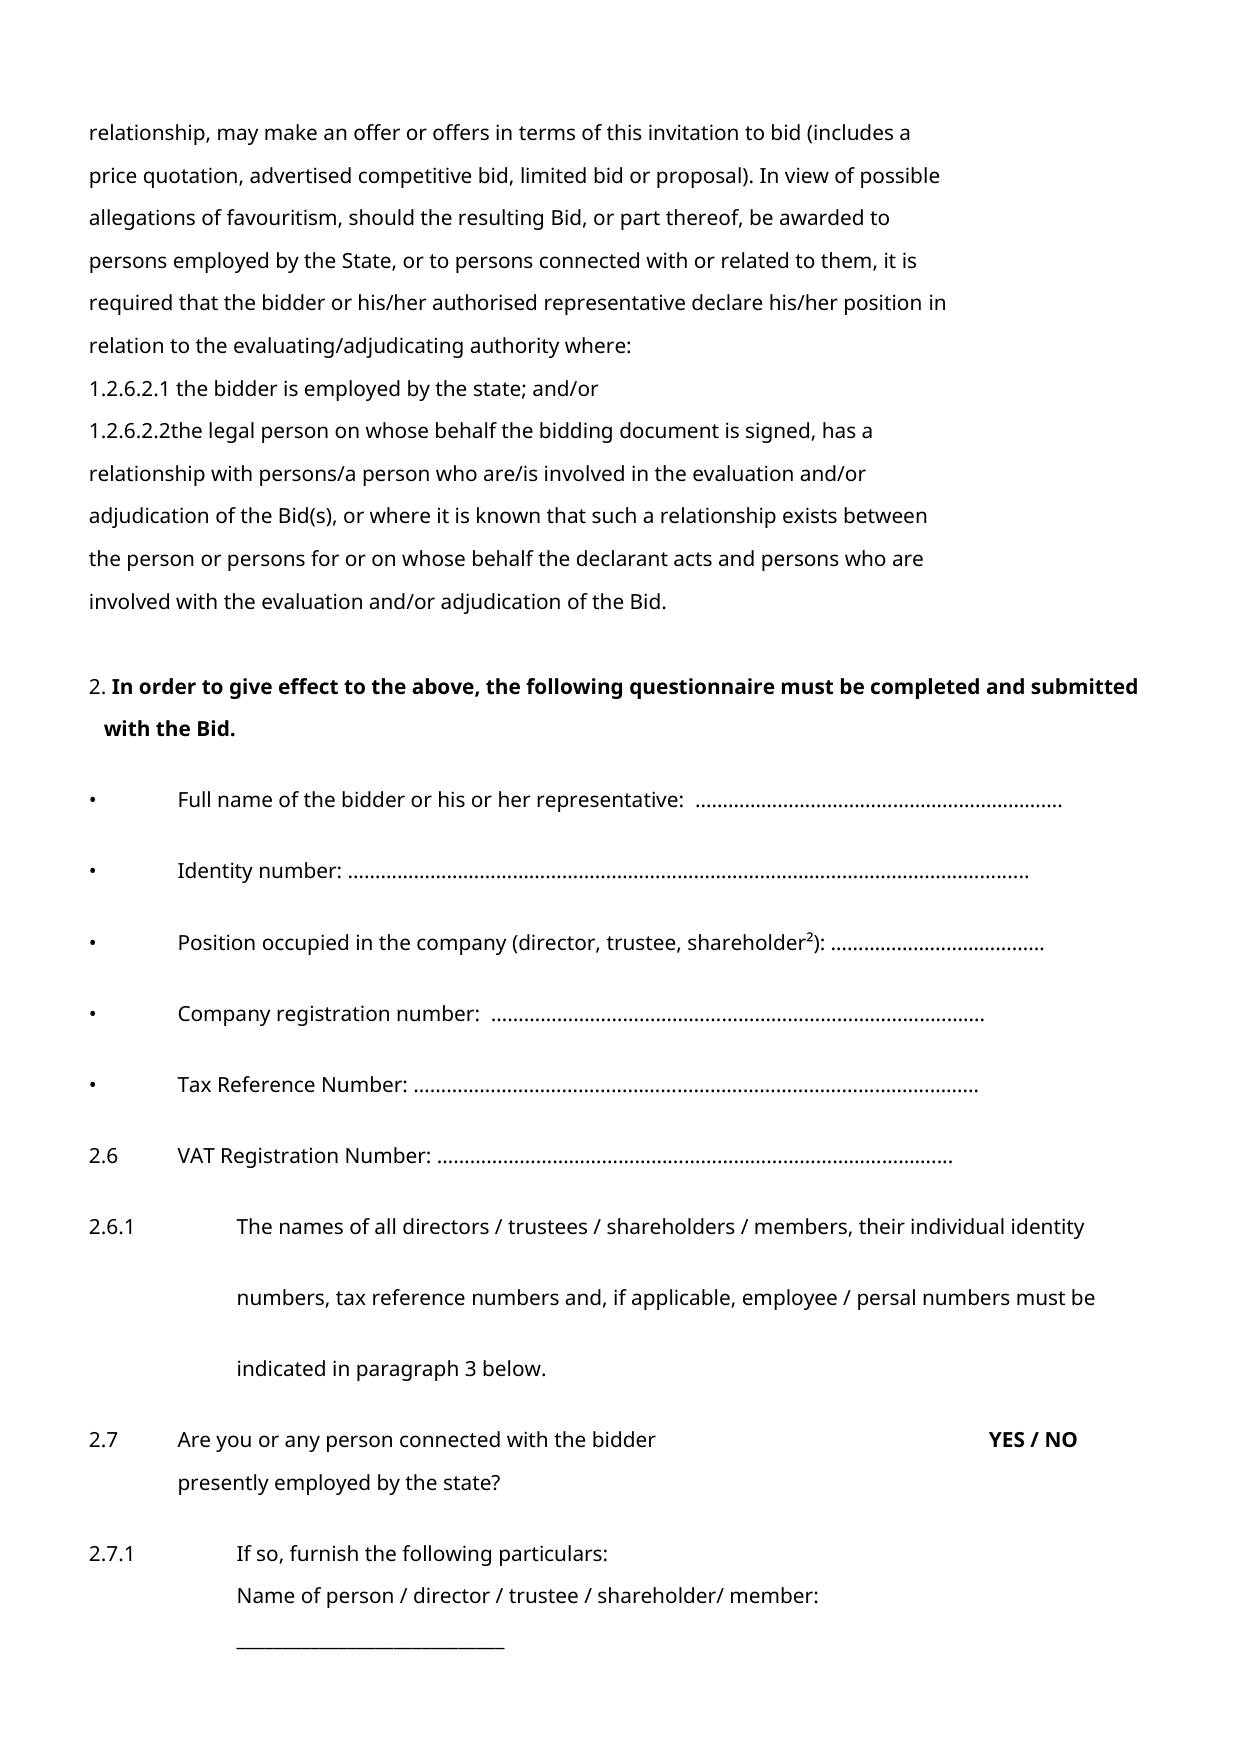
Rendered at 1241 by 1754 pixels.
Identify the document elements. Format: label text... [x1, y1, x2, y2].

text required that the bidder or his/her authorised representative declare his/her position in [89, 288, 1166, 317]
text _____________________________ [236, 1624, 1166, 1652]
text relation to the evaluating/adjudicating authority where: [89, 331, 1166, 359]
list Identity number: …………………………………………………………………………………………………............. [89, 857, 1166, 885]
list Tax Reference Number: ………………………………………………………………………………….……… [89, 1070, 1166, 1098]
text the person or persons for or on whose behalf the declarant acts and persons who are [89, 544, 1166, 573]
list Company registration number: ………………………………………………………………………..……. [89, 999, 1166, 1027]
text relationship, may make an offer or offers in terms of this invitation to bid (includes a [89, 118, 1166, 147]
text 2.7 Are you or any person connected with the bidder YES / NO [89, 1425, 1166, 1453]
text 1.2.6.2.2the legal person on whose behalf the bidding document is signed, has a [89, 416, 1166, 445]
text Name of person / director / trustee / shareholder/ member: [236, 1581, 1166, 1610]
text relationship with persons/a person who are/is involved in the evaluation and/or [89, 459, 1166, 487]
list Full name of the bidder or his or her representative: …………………………………………………………. [89, 786, 1166, 814]
text persons employed by the State, or to persons connected with or related to them, it is [89, 246, 1166, 274]
text allegations of favouritism, should the resulting Bid, or part thereof, be awarded to [89, 203, 1166, 232]
text adjudication of the Bid(s), or where it is known that such a relationship exists between [89, 502, 1166, 530]
text price quotation, advertised competitive bid, limited bid or proposal). In view of possible [89, 161, 1166, 189]
list Position occupied in the company (director, trustee, shareholder²): ………………………………… [89, 928, 1166, 956]
text 2.6.1 The names of all directors / trustees / shareholders / members, their individual identity numbers, tax reference numbers and, if applicable, employee / persal numbers must be indicated in paragraph 3 below. [89, 1212, 1166, 1382]
text involved with the evaluation and/or adjudication of the Bid. [89, 587, 1166, 615]
text presently employed by the state? [89, 1468, 1166, 1496]
text 1.2.6.2.1 the bidder is employed by the state; and/or [89, 374, 1166, 402]
text 2. In order to give effect to the above, the following questionnaire must be completed and submitted with the Bid. [89, 672, 1166, 743]
text 2.7.1 If so, furnish the following particulars: [89, 1539, 1166, 1567]
text 2.6 VAT Registration Number: ……………………………………………………………………………….... [89, 1141, 1166, 1169]
